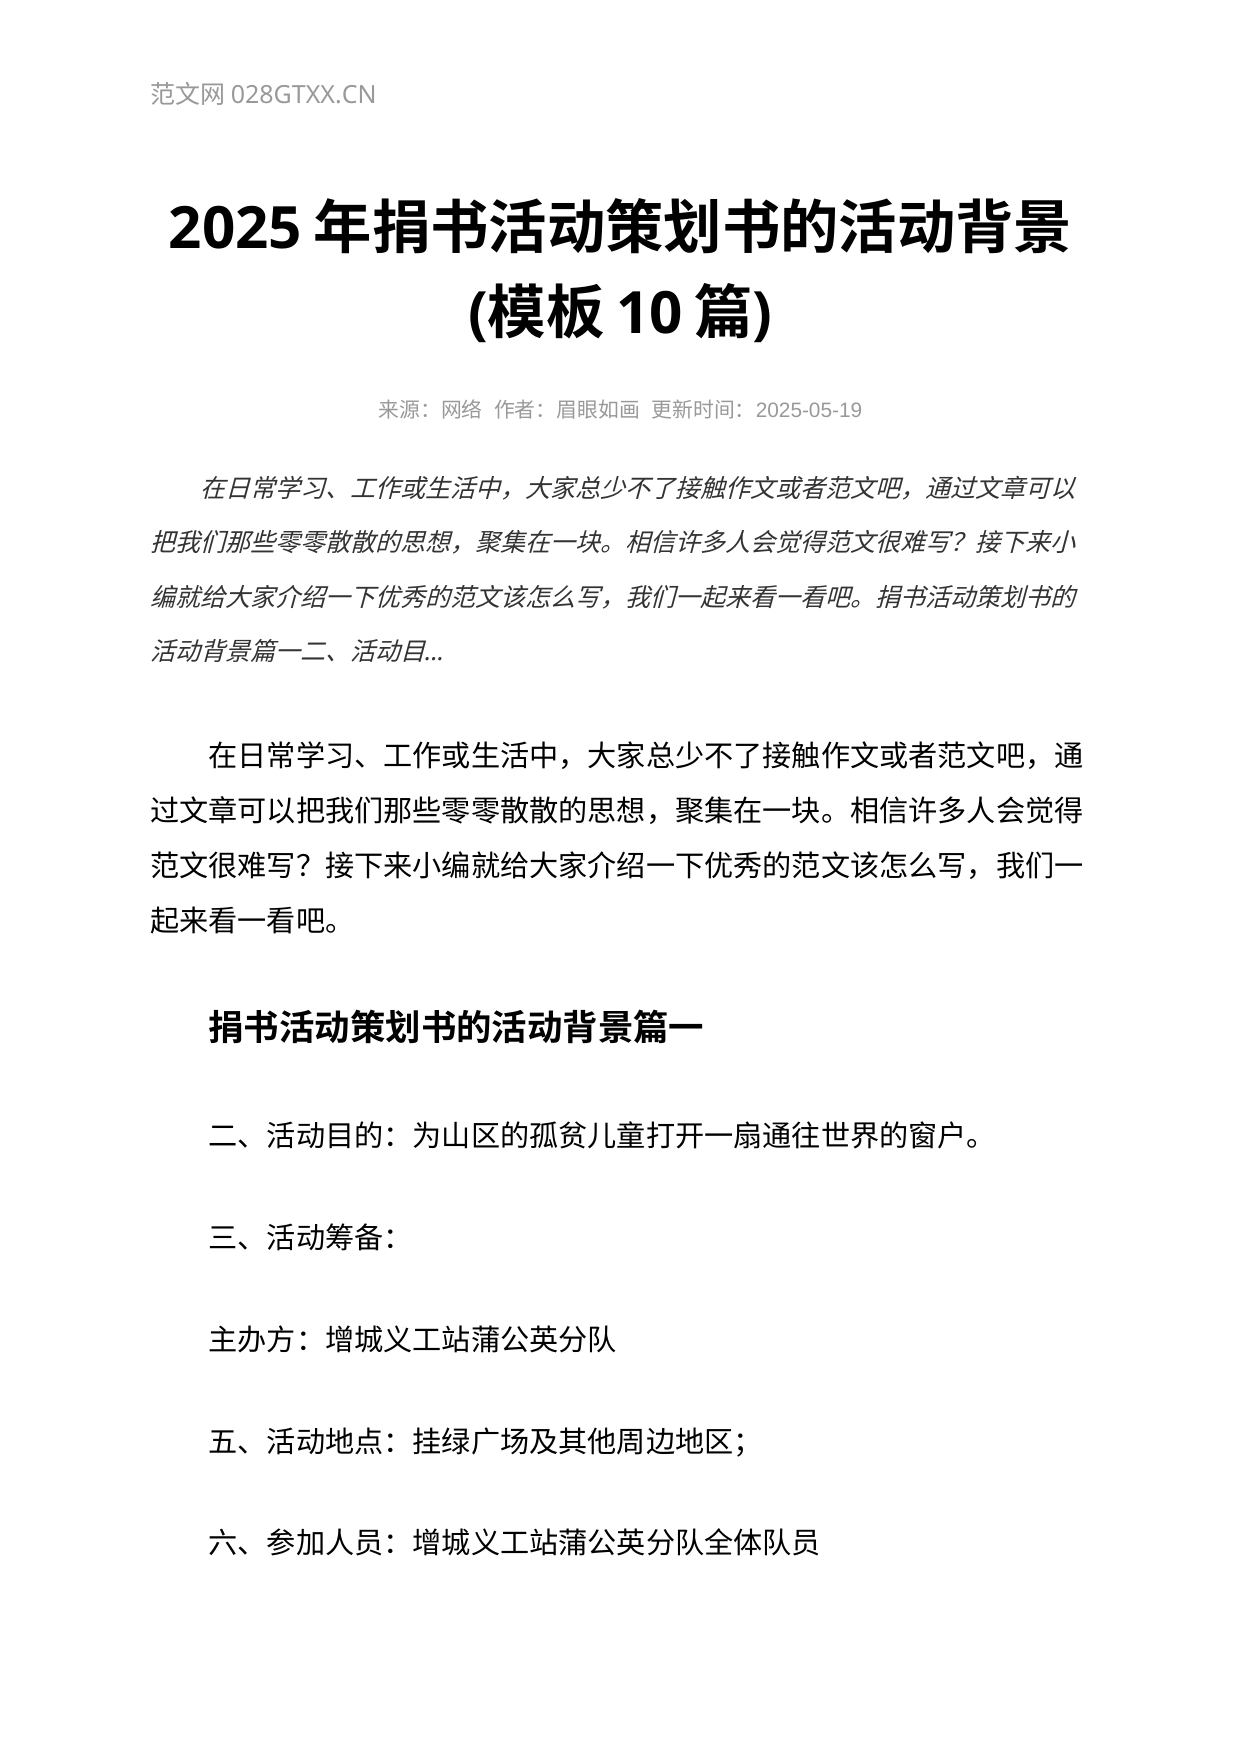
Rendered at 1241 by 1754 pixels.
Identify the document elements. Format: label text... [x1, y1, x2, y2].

text 六、参加人员：增城义工站蒲公英分队全体队员 [150, 1520, 1090, 1562]
text 捐书活动策划书的活动背景篇一 [150, 999, 1090, 1051]
text 三、活动筹备： [150, 1214, 1090, 1257]
text 来源：网络 作者：眉眼如画 更新时间：2025-05-19 [150, 398, 1090, 422]
text 在日常学习、工作或生活中，大家总少不了接触作文或者范文吧，通过文章可以把我们那些零零散散的思想，聚集在一块。相信许多人会觉得范文很难写？接下来小编就给大家介绍一下优秀的范文该怎么写，我们一起来看一看吧。捐书活动策划书的活动背景篇一二、活动目... [150, 468, 1090, 668]
text 二、活动目的：为山区的孤贫儿童打开一扇通往世界的窗户。 [150, 1113, 1090, 1155]
text 五、活动地点：挂绿广场及其他周边地区； [150, 1418, 1090, 1460]
text 主办方：增城义工站蒲公英分队 [150, 1316, 1090, 1359]
subtitle 2025年捐书活动策划书的活动背景(模板10篇) [150, 181, 1090, 351]
text 在日常学习、工作或生活中，大家总少不了接触作文或者范文吧，通过文章可以把我们那些零零散散的思想，聚集在一块。相信许多人会觉得范文很难写？接下来小编就给大家介绍一下优秀的范文该怎么写，我们一起来看一看吧。 [150, 733, 1090, 940]
